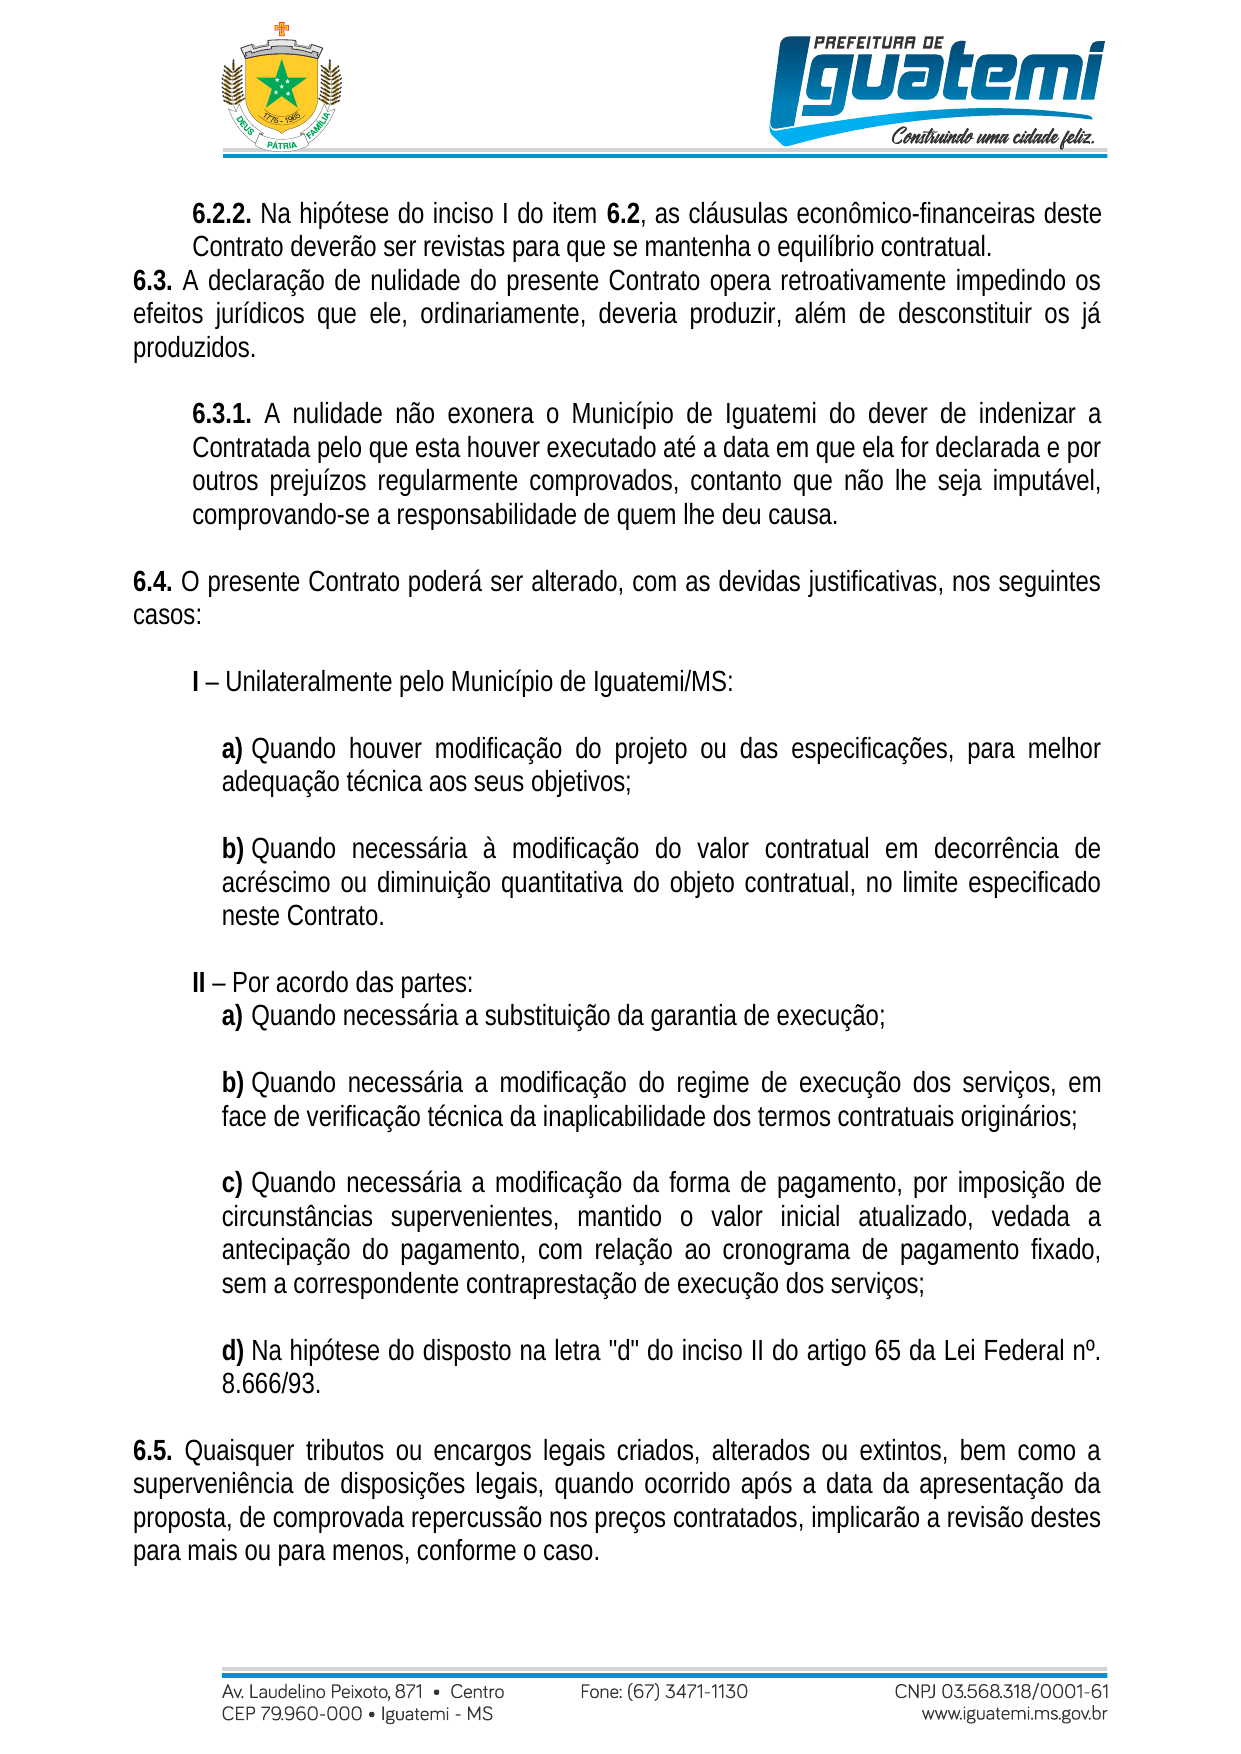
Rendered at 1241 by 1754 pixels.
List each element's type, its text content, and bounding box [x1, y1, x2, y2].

text 6.3. A declaração de nulidade do presente Contrato opera retroativamente impedindo os efeitos jurídicos que ele, ordinariamente, deveria produzir, além de desconstituir os já produzidos. [133, 263, 1103, 363]
list Quando houver modificação do projeto ou das especificações, para melhor adequação técnica aos seus objetivos; [222, 731, 1103, 798]
text I – Unilateralmente pelo Município de Iguatemi/MS: [192, 664, 1103, 697]
text c) Quando necessária a modificação da forma de pagamento, por imposição de circunstâncias supervenientes, mantido o valor inicial atualizado, vedada a antecipação do pagamento, com relação ao cronograma de pagamento fixado, sem a correspondente contraprestação de execução dos serviços; [222, 1166, 1103, 1299]
text b) Quando necessária à modificação do valor contratual em decorrência de acréscimo ou diminuição quantitativa do objeto contratual, no limite especificado neste Contrato. [222, 831, 1103, 932]
list Quando necessária a modificação do regime de execução dos serviços, em face de verificação técnica da inaplicabilidade dos termos contratuais originários; [222, 1065, 1103, 1132]
text d) Na hipótese do disposto na letra "d" do inciso II do artigo 65 da Lei Federal nº. 8.666/93. [222, 1333, 1103, 1400]
text 6.3.1. A nulidade não exonera o Município de Iguatemi do dever de indenizar a Contratada pelo que esta houver executado até a data em que ela for declarada e por outros prejuízos regularmente comprovados, contanto que não lhe seja imputável, comprovando-se a responsabilidade de quem lhe deu causa. [192, 397, 1103, 530]
text 6.5. Quaisquer tributos ou encargos legais criados, alterados ou extintos, bem como a superveniência de disposições legais, quando ocorrido após a data da apresentação da proposta, de comprovada repercussão nos preços contratados, implicarão a revisão destes para mais ou para menos, conforme o caso. [133, 1433, 1103, 1567]
text 6.2.2. Na hipótese do inciso I do item 6.2, as cláusulas econômico-financeiras deste Contrato deverão ser revistas para que se mantenha o equilíbrio contratual. [192, 196, 1103, 263]
list Quando necessária a substituição da garantia de execução; [222, 998, 1103, 1032]
text 6.4. O presente Contrato poderá ser alterado, com as devidas justificativas, nos seguintes casos: [133, 564, 1103, 631]
text II – Por acordo das partes: [192, 965, 1103, 998]
